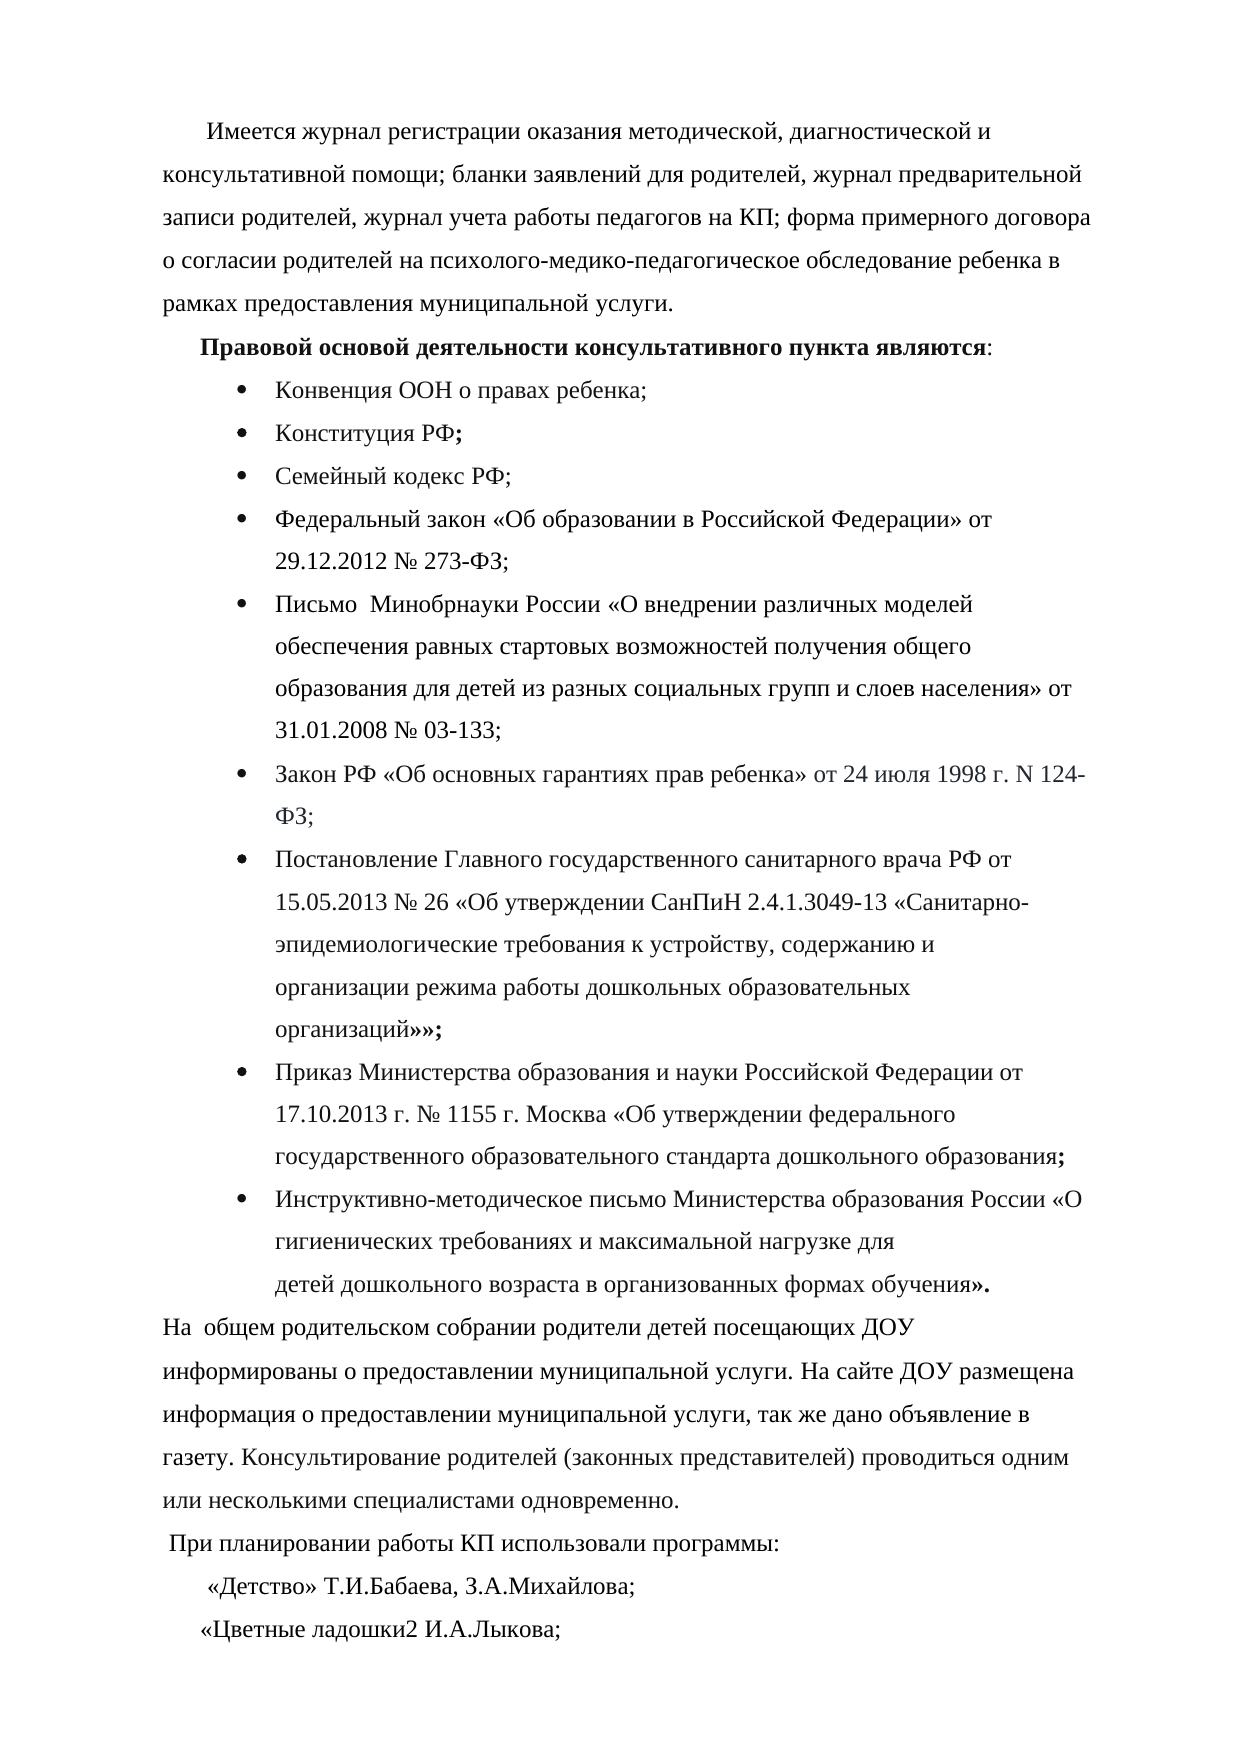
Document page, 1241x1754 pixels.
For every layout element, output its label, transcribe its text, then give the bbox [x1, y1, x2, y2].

list Закон РФ «Об основных гарантиях прав ребенка» от 24 июля 1998 г. N 124- ФЗ; [237, 759, 1086, 829]
list Конституция РФ; [237, 418, 1101, 447]
text Имеется журнал регистрации оказания методической, диагностической и консультативной помощи; бланки заявлений для родителей, журнал предварительной записи родителей, журнал учета работы педагогов на КП; форма примерного договора о согласии родителей на психолого-медико-педагогическое обследование ребенка в рамках предоставления муниципальной услуги. [162, 116, 1098, 317]
list Письмо Минобрнауки России «О внедрении различных моделей обеспечения равных стартовых возможностей получения общего образования для детей из разных социальных групп и слоев населения» от 31.01.2008 № 03-133; [237, 589, 1072, 744]
list Семейный кодекс РФ; [237, 461, 1101, 490]
text «Цветные ладошки2 И.А.Лыкова; [200, 1614, 1101, 1643]
subtitle Правовой основой деятельности консультативного пункта являются: [200, 332, 1101, 361]
list Федеральный закон «Об образовании в Российской Федерации» от 29.12.2012 № 273-ФЗ; [237, 504, 998, 574]
text При планировании работы КП использовали программы: [169, 1528, 1101, 1557]
list Инструктивно-методическое письмо Министерства образования России «О гигиенических требованиях и максимальной нагрузке для [237, 1184, 1083, 1255]
text На общем родительском собрании родители детей посещающих ДОУ [162, 1312, 1101, 1341]
list Приказ Министерства образования и науки Российской Федерации от 17.10.2013 г. № 1155 г. Москва «Об утверждении федерального государственного образовательного стандарта дошкольного образования; [237, 1057, 1066, 1170]
text информированы о предоставлении муниципальной услуги. На сайте ДОУ размещена информация о предоставлении муниципальной услуги, так же дано объявление в газету. Консультирование родителей (законных представителей) проводиться одним или несколькими специалистами одновременно. [162, 1356, 1098, 1514]
text детей дошкольного возраста в организованных формах обучения». [275, 1269, 1101, 1298]
list Конвенция ООН о правах ребенка; [237, 375, 1101, 404]
list Постановление Главного государственного санитарного врача РФ от 15.05.2013 № 26 «Об утверждении СанПиН 2.4.1.3049-13 «Санитарно- эпидемиологические требования к устройству, содержанию и организации режима работы дошкольных образовательных организаций»»; [237, 844, 1075, 1043]
text «Детство» Т.И.Бабаева, З.А.Михайлова; [207, 1571, 1101, 1600]
